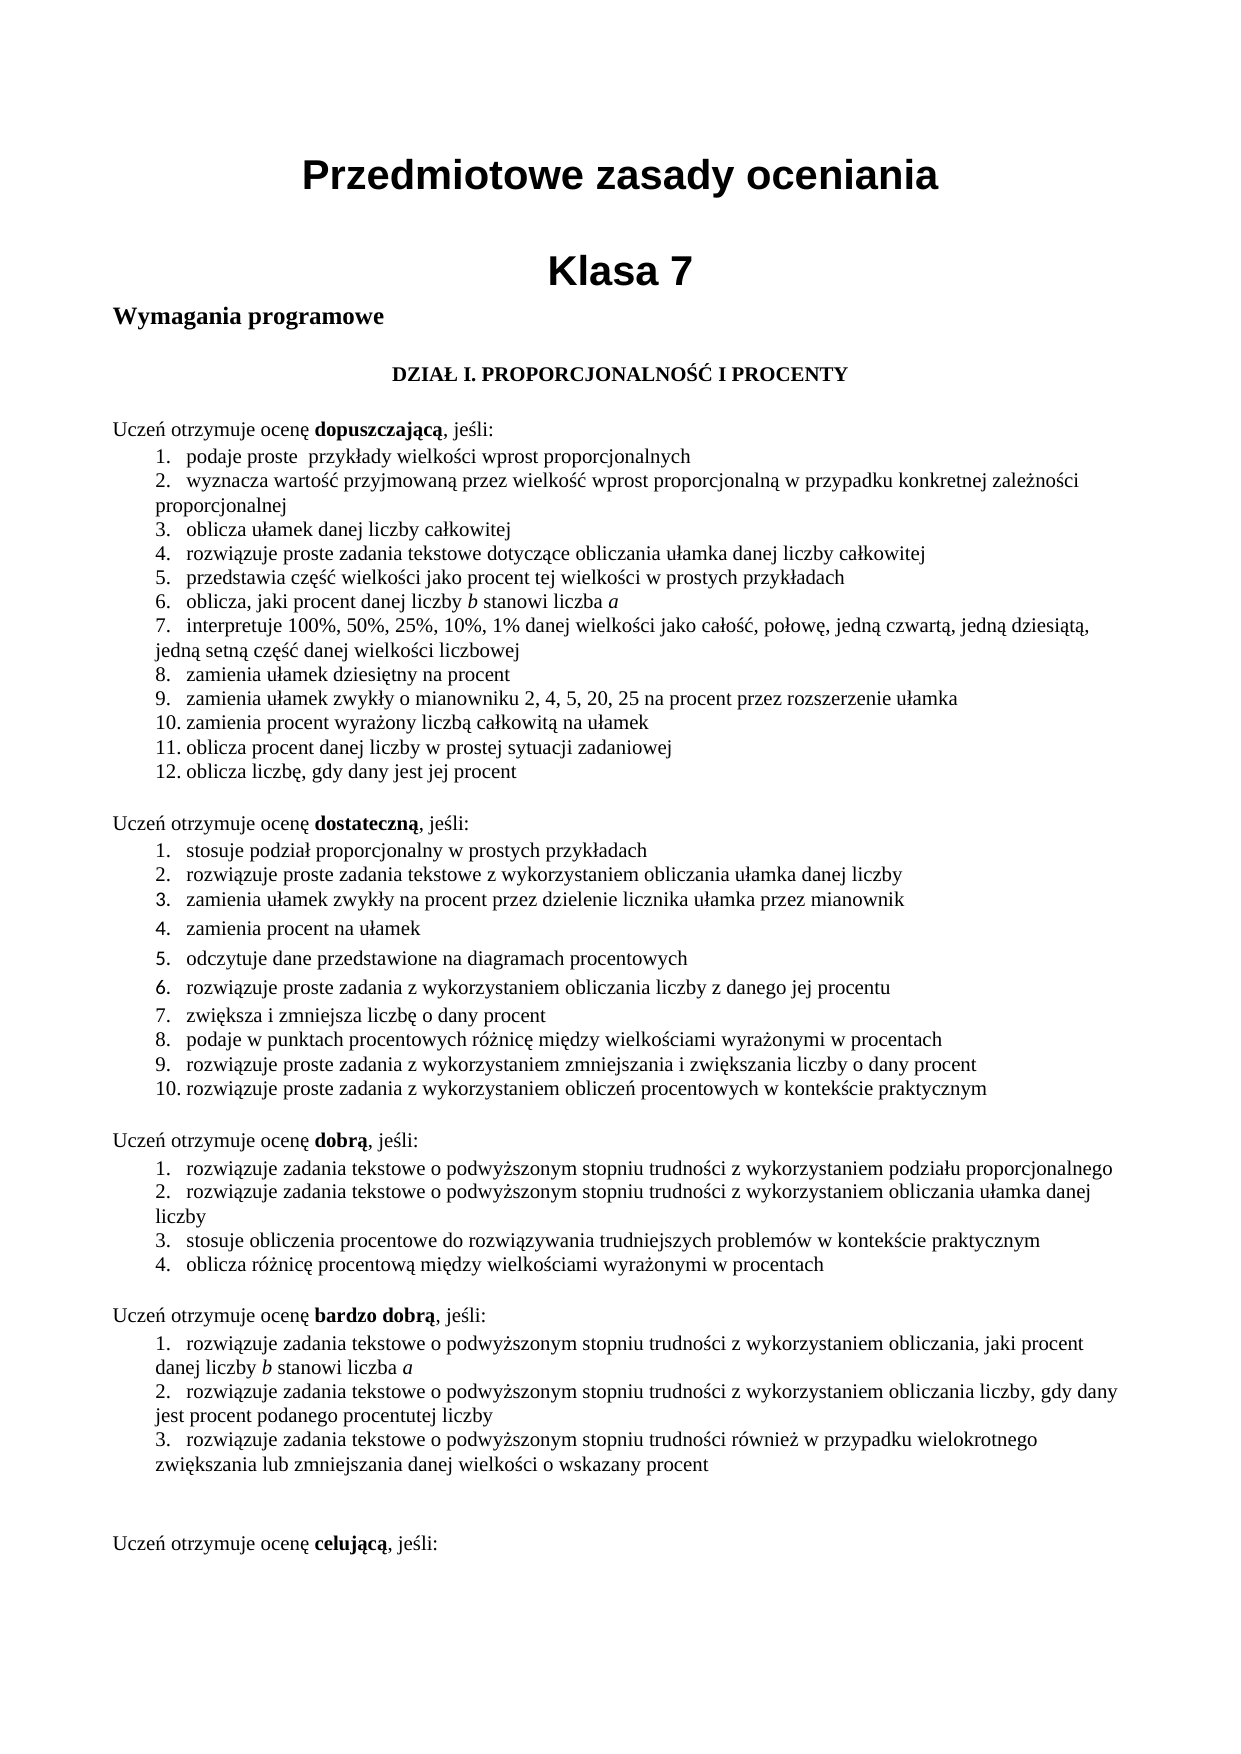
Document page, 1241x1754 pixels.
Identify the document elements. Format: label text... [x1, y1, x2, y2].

text 2. rozwiązuje zadania tekstowe o podwyższonym stopniu trudności z wykorzystaniem obliczania ułamka danej liczby [155, 1179, 1128, 1228]
text 2. wyznacza wartość przyjmowaną przez wielkość wprost proporcjonalną w przypadku konkretnej zależności proporcjonalnej [155, 468, 1128, 517]
text 9. rozwiązuje proste zadania z wykorzystaniem zmniejszania i zwiększania liczby o dany procent [155, 1052, 1128, 1076]
text 1. rozwiązuje zadania tekstowe o podwyższonym stopniu trudności z wykorzystaniem podziału proporcjonalnego [155, 1155, 1128, 1179]
text 1. rozwiązuje zadania tekstowe o podwyższonym stopniu trudności z wykorzystaniem obliczania, jaki procent danej liczby b stanowi liczba a [155, 1331, 1128, 1379]
text Uczeń otrzymuje ocenę dobrą, jeśli: [112, 1128, 1128, 1152]
text Uczeń otrzymuje ocenę dopuszczającą, jeśli: [112, 417, 1128, 441]
text DZIAŁ I. PROPORCJONALNOŚĆ I PROCENTY [112, 362, 1128, 386]
text 11. oblicza procent danej liczby w prostej sytuacji zadaniowej [155, 734, 1126, 759]
text Uczeń otrzymuje ocenę dostateczną, jeśli: [112, 811, 1128, 835]
text 1. podaje proste przykłady wielkości wprost proporcjonalnych [155, 444, 1128, 468]
list 6. rozwiązuje proste zadania z wykorzystaniem obliczania liczby z danego jej procentu [155, 974, 1128, 999]
text 7. zwiększa i zmniejsza liczbę o dany procent [155, 1003, 1128, 1027]
text 7. interpretuje 100%, 50%, 25%, 10%, 1% danej wielkości jako całość, połowę, jedną czwartą, jedną dziesiątą, jedną setną część danej wielkości liczbowej [155, 613, 1126, 662]
text 2. rozwiązuje zadania tekstowe o podwyższonym stopniu trudności z wykorzystaniem obliczania liczby, gdy dany jest procent podanego procentutej liczby [155, 1379, 1128, 1427]
text Wymagania programowe [112, 301, 1128, 330]
text 4. rozwiązuje proste zadania tekstowe dotyczące obliczania ułamka danej liczby całkowitej [155, 541, 1128, 565]
text Uczeń otrzymuje ocenę bardzo dobrą, jeśli: [112, 1303, 1128, 1327]
text 3. rozwiązuje zadania tekstowe o podwyższonym stopniu trudności również w przypadku wielokrotnego zwiększania lub zmniejszania danej wielkości o wskazany procent [155, 1427, 1128, 1476]
text 12. oblicza liczbę, gdy dany jest jej procent [155, 759, 1126, 783]
text 6. oblicza, jaki procent danej liczby b stanowi liczba a [155, 589, 1126, 613]
list 4. zamienia procent na ułamek [155, 916, 1128, 941]
text Klasa 7 [112, 246, 1128, 294]
text 10. zamienia procent wyrażony liczbą całkowitą na ułamek [155, 710, 1126, 734]
list 5. odczytuje dane przedstawione na diagramach procentowych [155, 945, 1128, 970]
text 5. przedstawia część wielkości jako procent tej wielkości w prostych przykładach [155, 565, 1126, 589]
text 2. rozwiązuje proste zadania tekstowe z wykorzystaniem obliczania ułamka danej liczby [155, 862, 1128, 886]
text 3. oblicza ułamek danej liczby całkowitej [155, 517, 1128, 541]
text Przedmiotowe zasady oceniania [112, 150, 1128, 198]
text 8. podaje w punktach procentowych różnicę między wielkościami wyrażonymi w procentach [155, 1027, 1128, 1051]
text 8. zamienia ułamek dziesiętny na procent [155, 662, 1126, 686]
text Uczeń otrzymuje ocenę celującą, jeśli: [112, 1531, 1128, 1555]
text 1. stosuje podział proporcjonalny w prostych przykładach [155, 838, 1128, 862]
text 3. stosuje obliczenia procentowe do rozwiązywania trudniejszych problemów w kontekście praktycznym [155, 1228, 1128, 1252]
text 4. oblicza różnicę procentową między wielkościami wyrażonymi w procentach [155, 1252, 1128, 1276]
text 9. zamienia ułamek zwykły o mianowniku 2, 4, 5, 20, 25 na procent przez rozszerzenie ułamka [155, 686, 1126, 710]
list 3. zamienia ułamek zwykły na procent przez dzielenie licznika ułamka przez mianownik [155, 886, 1128, 912]
text 10. rozwiązuje proste zadania z wykorzystaniem obliczeń procentowych w kontekście praktycznym [155, 1076, 1128, 1100]
